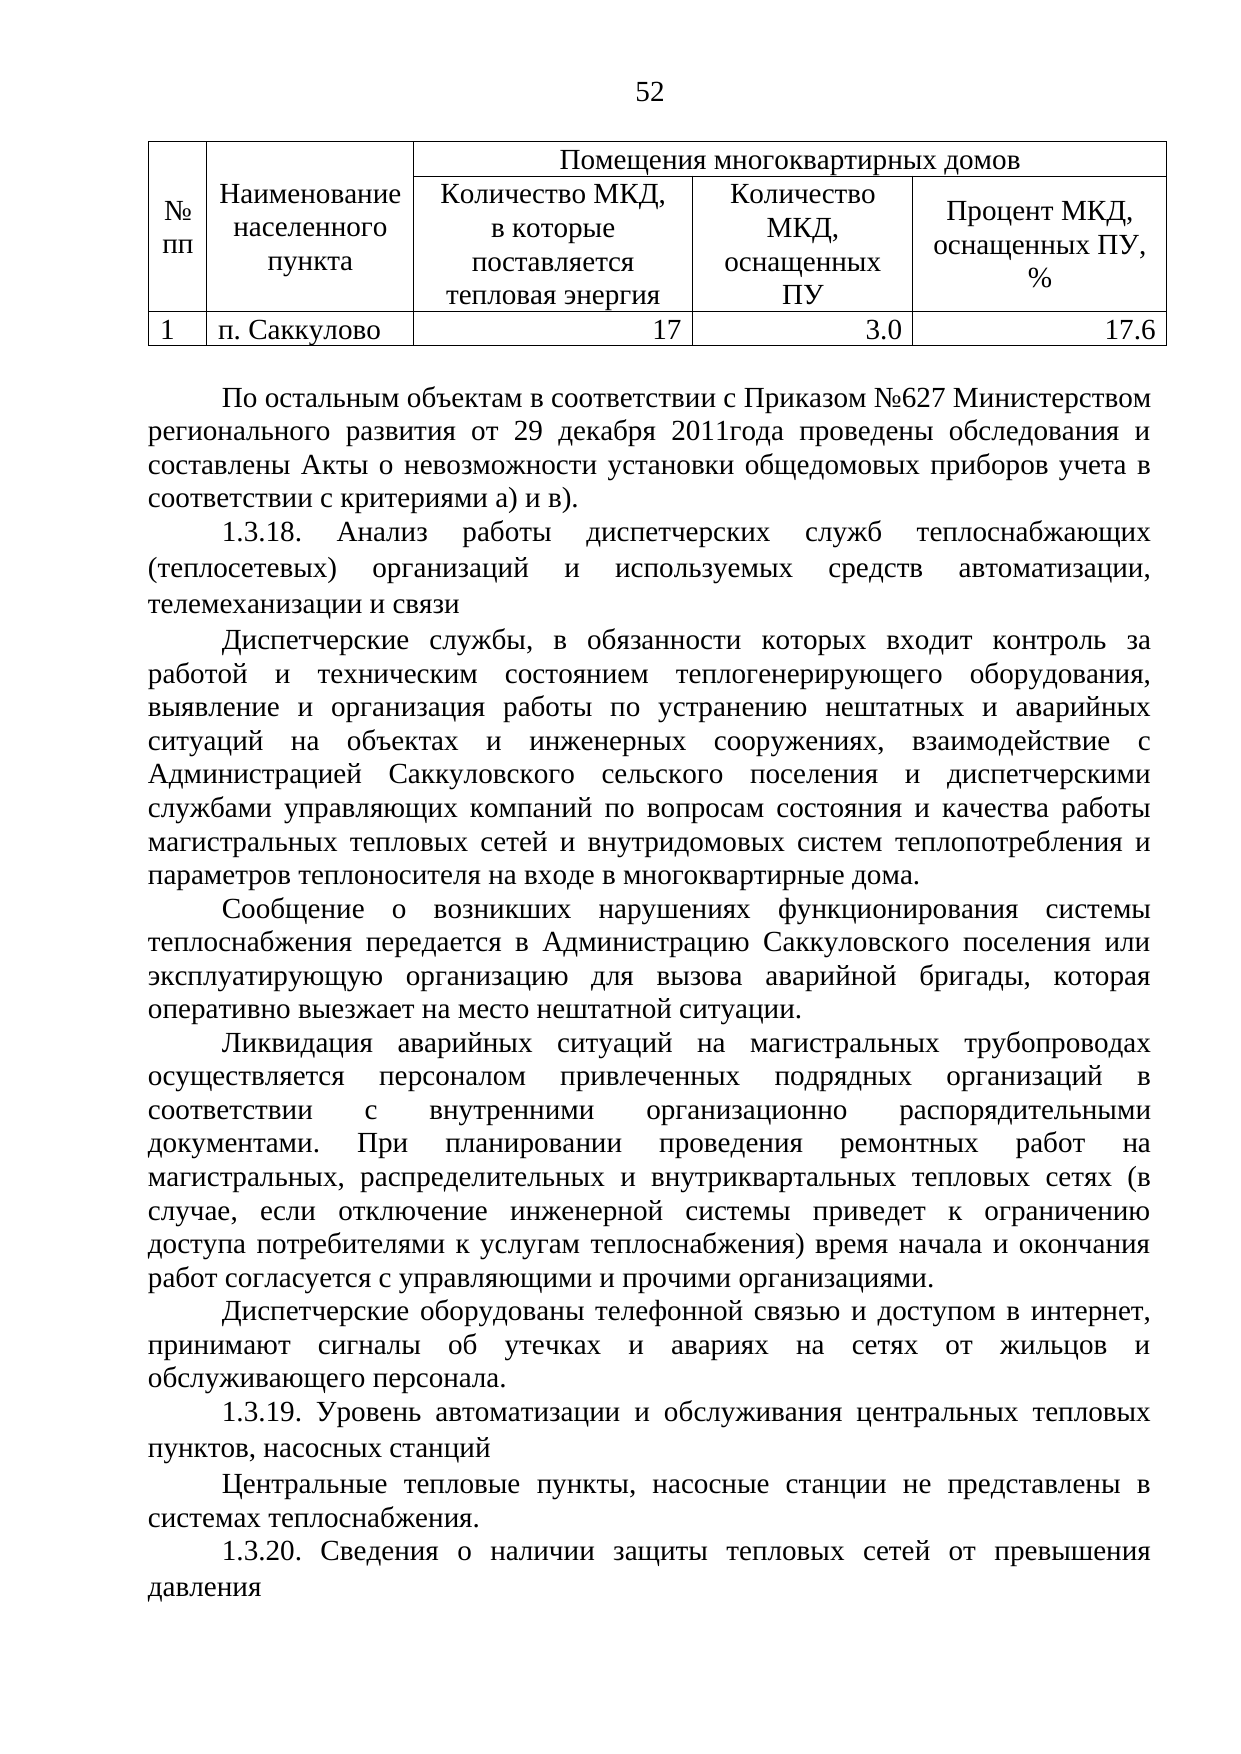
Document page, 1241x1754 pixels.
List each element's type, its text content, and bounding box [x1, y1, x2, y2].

text 1.3.20. Сведения о наличии защиты тепловых сетей от превышения давления [148, 1533, 1152, 1603]
table_header № пп [149, 142, 206, 311]
table_header Наименование населенного пункта [207, 142, 413, 311]
text Ликвидация аварийных ситуаций на магистральных трубопроводах осуществляется персоналом привлеченных подрядных организаций в соответствии с внутренними организационно распорядительными документами. При планировании проведения ремонтных работ на магистральных, распределительных и внутриквартальных тепловых сетях (в случае, если отключение инженерной системы приведет к ограничению доступа потребителями к услугам теплоснабжения) время начала и окончания работ согласуется с управляющими и прочими организациями. [148, 1025, 1152, 1293]
text 1.3.19. Уровень автоматизации и обслуживания центральных тепловых пунктов, насосных станций [148, 1394, 1152, 1464]
table_cell 1 [149, 312, 206, 345]
table_cell Количество МКД, в которые поставляется тепловая энергия [414, 177, 692, 311]
table_cell 17.6 [913, 312, 1166, 345]
table_cell 3.0 [693, 312, 912, 345]
table_cell Процент МКД, оснащенных ПУ, % [913, 177, 1166, 311]
text 1.3.18. Анализ работы диспетчерских служб теплоснабжающих (теплосетевых) организаций и используемых средств автоматизации, телемеханизации и связи [148, 514, 1152, 620]
table_header Помещения многоквартирных домов [414, 142, 1166, 176]
text Диспетчерские службы, в обязанности которых входит контроль за работой и техническим состоянием теплогенерирующего оборудования, выявление и организация работы по устранению нештатных и аварийных ситуаций на объектах и инженерных сооружениях, взаимодействие с Администрацией Саккуловского сельского поселения и диспетчерскими службами управляющих компаний по вопросам состояния и качества работы магистральных тепловых сетей и внутридомовых систем теплопотребления и параметров теплоносителя на входе в многоквартирные дома. [148, 622, 1152, 891]
table_cell 17 [414, 312, 692, 345]
text Сообщение о возникших нарушениях функционирования системы теплоснабжения передается в Администрацию Саккуловского поселения или эксплуатирующую организацию для вызова аварийной бригады, которая оперативно выезжает на место нештатной ситуации. [148, 891, 1152, 1025]
text По остальным объектам в соответствии с Приказом №627 Министерством регионального развития от 29 декабря 2011года проведены обследования и составлены Акты о невозможности установки общедомовых приборов учета в соответствии с критериями а) и в). [148, 380, 1152, 514]
text Диспетчерские оборудованы телефонной связью и доступом в интернет, принимают сигналы об утечках и авариях на сетях от жильцов и обслуживающего персонала. [148, 1293, 1152, 1394]
text Центральные тепловые пункты, насосные станции не представлены в системах теплоснабжения. [148, 1466, 1152, 1533]
table_cell Количество МКД, оснащенных ПУ [693, 177, 912, 311]
table_cell п. Саккулово [207, 312, 413, 345]
